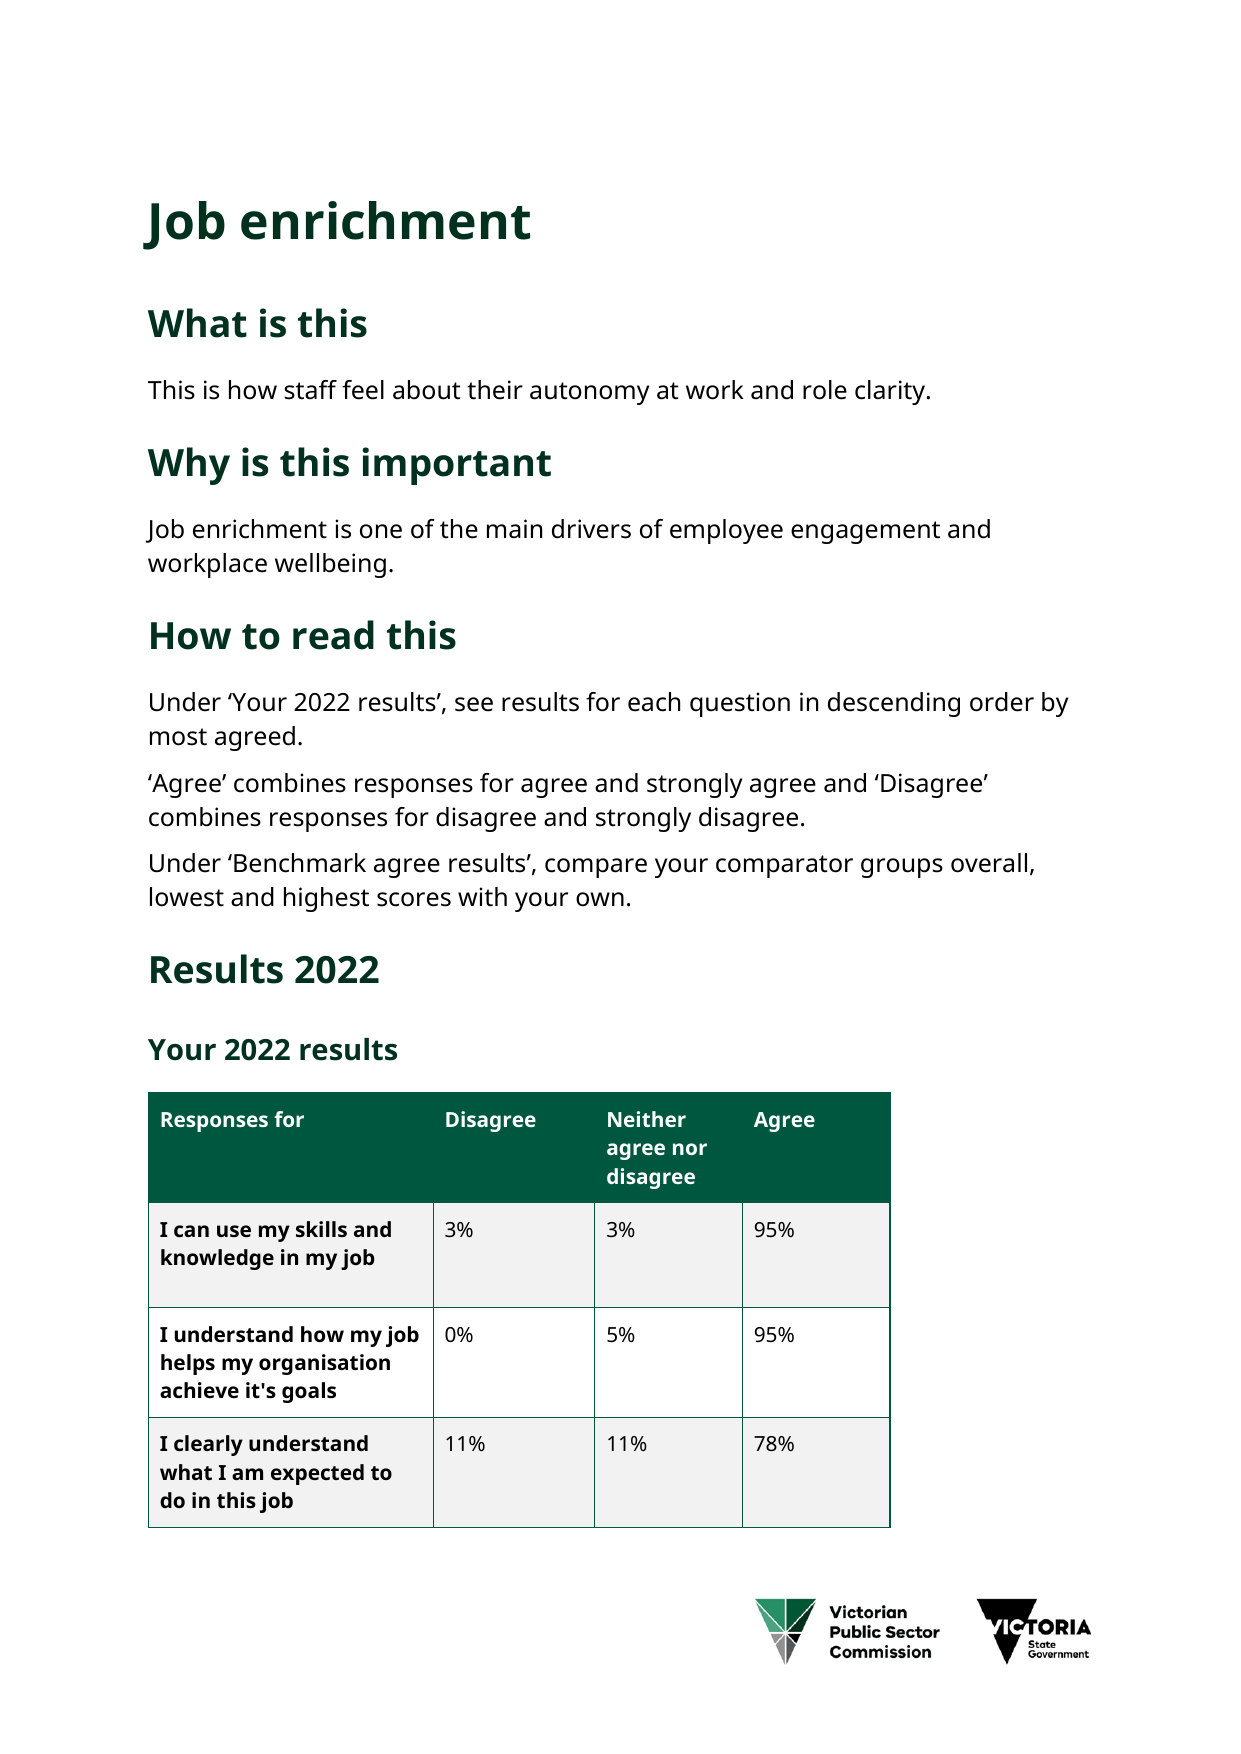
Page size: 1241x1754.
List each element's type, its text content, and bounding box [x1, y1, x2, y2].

subtitle How to read this [148, 609, 1092, 660]
subtitle Job enrichment [148, 186, 1092, 254]
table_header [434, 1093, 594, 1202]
text ‘Agree’ combines responses for agree and strongly agree and ‘Disagree’ combines responses for disagree and strongly disagree. [148, 766, 1092, 834]
subtitle Results 2022 [148, 943, 1092, 994]
text Under ‘Your 2022 results’, see results for each question in descending order by most agreed. [148, 685, 1092, 753]
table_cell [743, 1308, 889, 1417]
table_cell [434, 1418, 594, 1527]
picture [754, 1598, 1093, 1666]
text This is how staff feel about their autonomy at work and role clarity. [148, 373, 1092, 407]
subtitle Why is this important [148, 436, 1092, 487]
text Job enrichment is one of the main drivers of employee engagement and workplace wellbeing. [148, 512, 1092, 580]
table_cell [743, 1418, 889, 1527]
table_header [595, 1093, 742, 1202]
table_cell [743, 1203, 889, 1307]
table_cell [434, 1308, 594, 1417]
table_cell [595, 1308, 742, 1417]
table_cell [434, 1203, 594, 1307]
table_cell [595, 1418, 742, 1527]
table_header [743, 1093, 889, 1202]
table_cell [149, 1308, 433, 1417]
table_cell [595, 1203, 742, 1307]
text Under ‘Benchmark agree results’, compare your comparator groups overall, lowest and highest scores with your own. [148, 846, 1092, 914]
subtitle What is this [148, 297, 1092, 348]
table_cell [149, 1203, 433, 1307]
subtitle Your 2022 results [148, 1029, 1092, 1069]
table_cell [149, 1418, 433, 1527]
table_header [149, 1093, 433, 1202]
